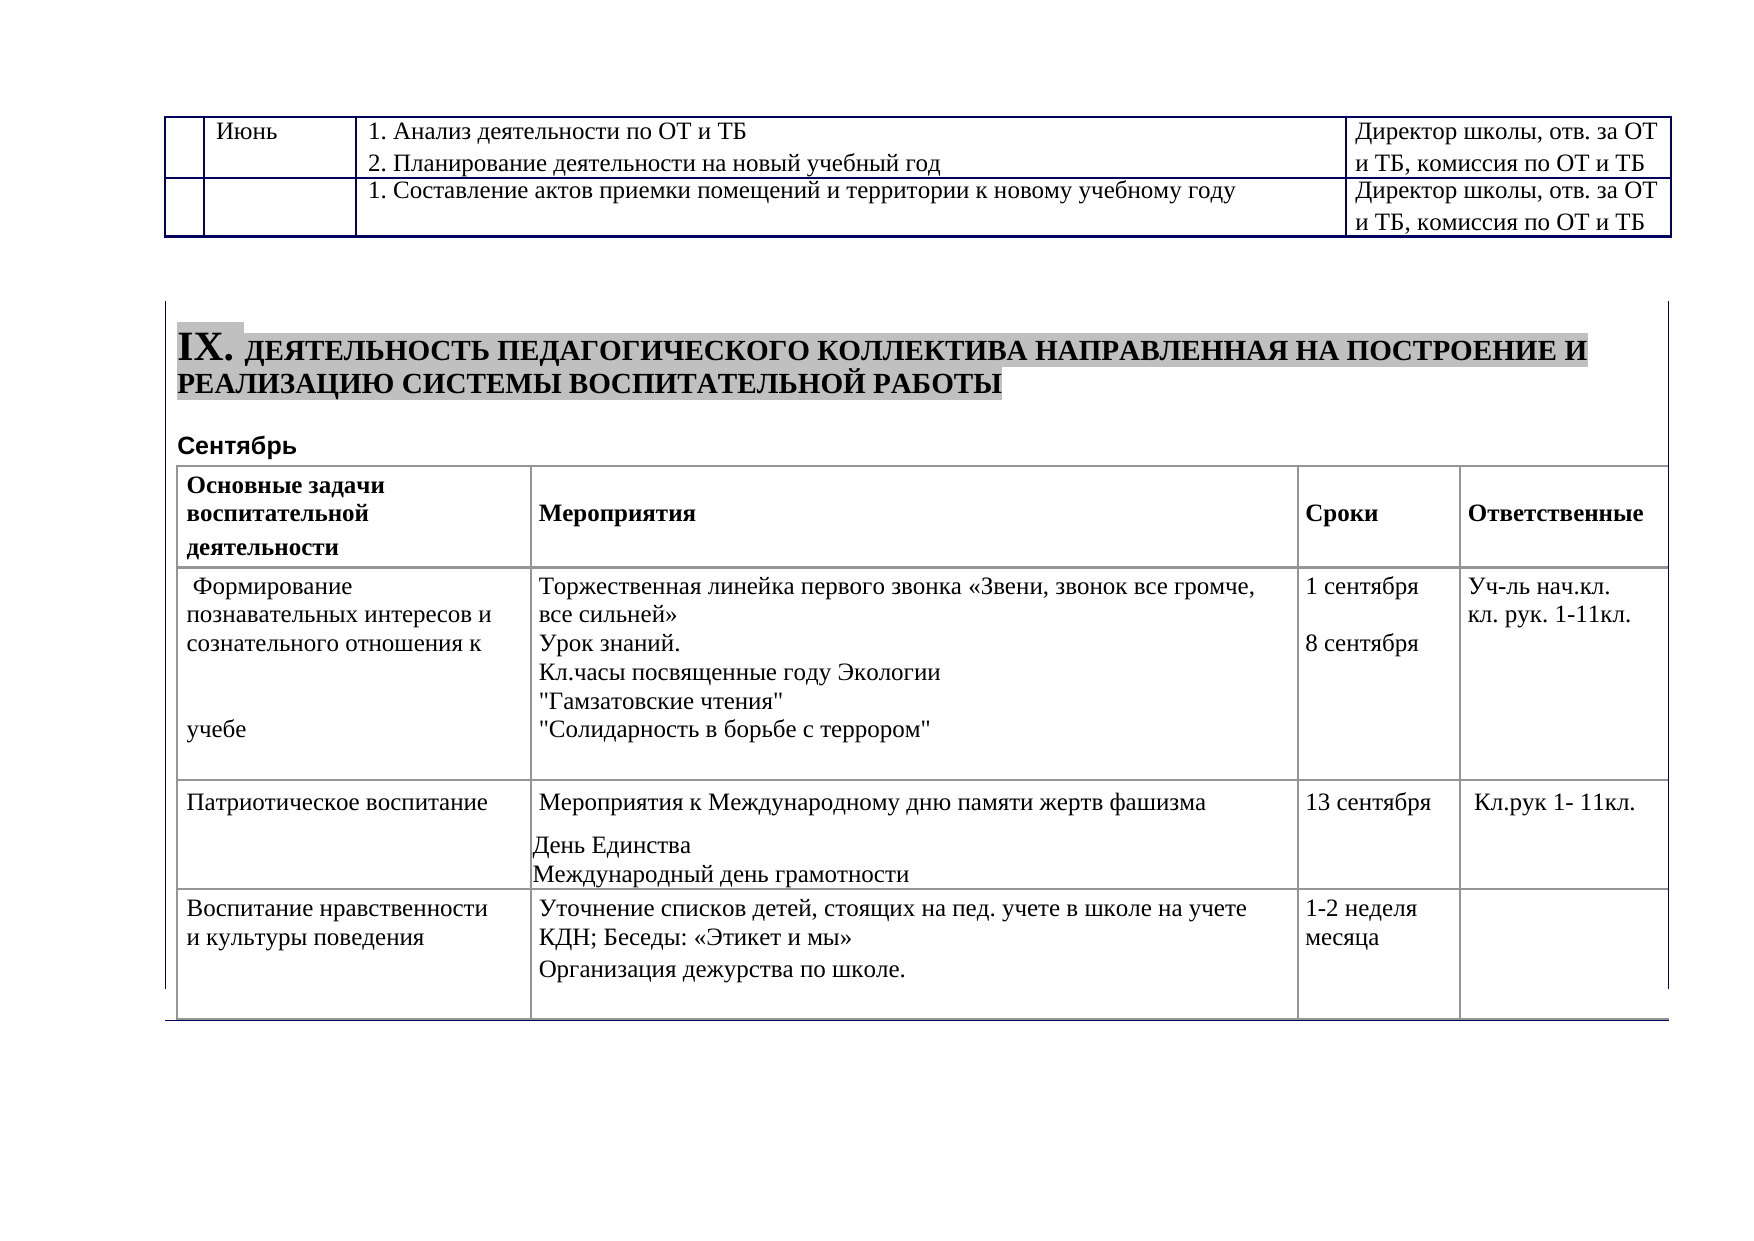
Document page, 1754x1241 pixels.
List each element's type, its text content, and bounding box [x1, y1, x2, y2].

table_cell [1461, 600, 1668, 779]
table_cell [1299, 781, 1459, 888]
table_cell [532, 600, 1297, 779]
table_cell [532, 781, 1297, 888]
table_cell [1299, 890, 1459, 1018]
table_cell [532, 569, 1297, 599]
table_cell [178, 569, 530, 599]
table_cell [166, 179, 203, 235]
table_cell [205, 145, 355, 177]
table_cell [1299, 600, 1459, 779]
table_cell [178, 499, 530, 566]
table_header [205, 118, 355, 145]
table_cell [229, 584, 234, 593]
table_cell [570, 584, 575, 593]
text Сентябрь [177, 431, 1668, 459]
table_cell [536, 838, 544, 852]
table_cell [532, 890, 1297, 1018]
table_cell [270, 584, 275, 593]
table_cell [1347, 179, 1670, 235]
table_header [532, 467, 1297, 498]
text IX. ДЕЯТЕЛЬНОСТЬ ПЕДАГОГИЧЕСКОГО КОЛЛЕКТИВА НАПРАВЛЕННАЯ НА ПОСТРОЕНИЕ И РЕАЛИЗАЦИЮ СИСТЕМЫ ВОСПИТАТЕЛЬНОЙ РАБОТЫ [244, 326, 1592, 400]
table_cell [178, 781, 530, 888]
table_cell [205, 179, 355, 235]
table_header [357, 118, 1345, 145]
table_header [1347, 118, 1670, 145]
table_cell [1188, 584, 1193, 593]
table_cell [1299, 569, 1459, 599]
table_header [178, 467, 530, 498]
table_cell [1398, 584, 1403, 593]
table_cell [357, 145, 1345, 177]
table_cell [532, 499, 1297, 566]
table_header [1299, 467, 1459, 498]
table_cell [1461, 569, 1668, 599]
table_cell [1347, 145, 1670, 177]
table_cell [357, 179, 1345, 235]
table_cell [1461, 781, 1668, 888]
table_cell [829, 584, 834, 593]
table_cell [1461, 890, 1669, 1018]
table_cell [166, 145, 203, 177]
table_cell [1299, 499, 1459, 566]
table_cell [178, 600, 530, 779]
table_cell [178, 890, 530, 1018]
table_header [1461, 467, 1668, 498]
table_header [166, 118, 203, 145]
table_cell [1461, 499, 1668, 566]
